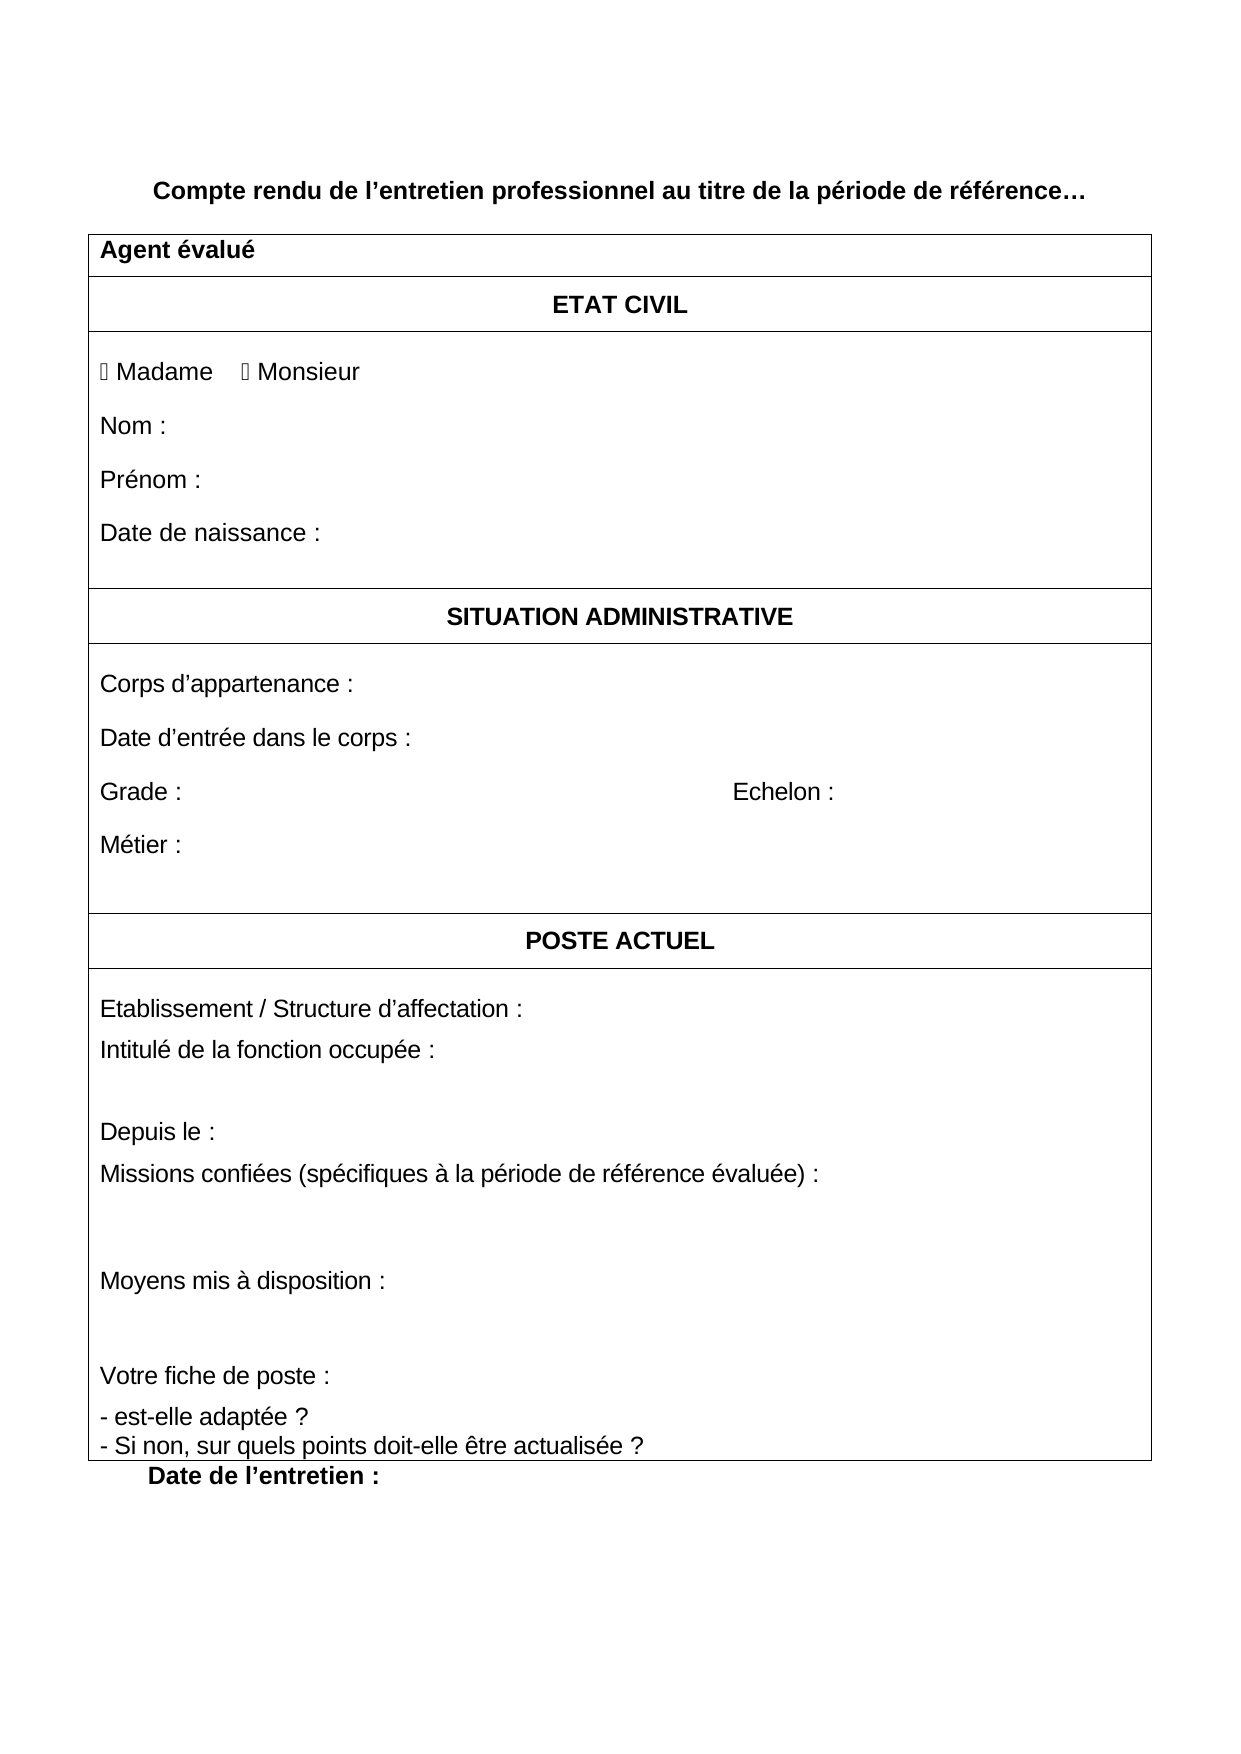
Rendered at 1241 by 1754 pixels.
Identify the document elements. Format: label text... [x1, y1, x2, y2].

text Date de l’entretien : [148, 1461, 1093, 1489]
table_cell Etablissement / Structure d’affectation : Intitulé de la fonction occupée : Depuis le : Missions confiées (spécifiques à la période de référence évaluée) : Moyens mis à disposition : Votre fiche de poste : - est-elle adaptée ? - Si non, sur quels points doit-elle être actualisée ? [89, 969, 1151, 1460]
table_cell Madame Monsieur Nom : Prénom : Date de naissance : [89, 332, 1151, 588]
table_header Agent évalué [89, 235, 1151, 276]
text Compte rendu de l’entretien professionnel au titre de la période de référence… [148, 176, 1093, 205]
table_cell Corps d’appartenance : Date d’entrée dans le corps : Grade : Echelon : Métier : [89, 644, 1151, 913]
table_cell POSTE ACTUEL [89, 914, 1151, 967]
table_cell SITUATION ADMINISTRATIVE [89, 589, 1151, 643]
table_cell ETAT CIVIL [89, 277, 1151, 331]
